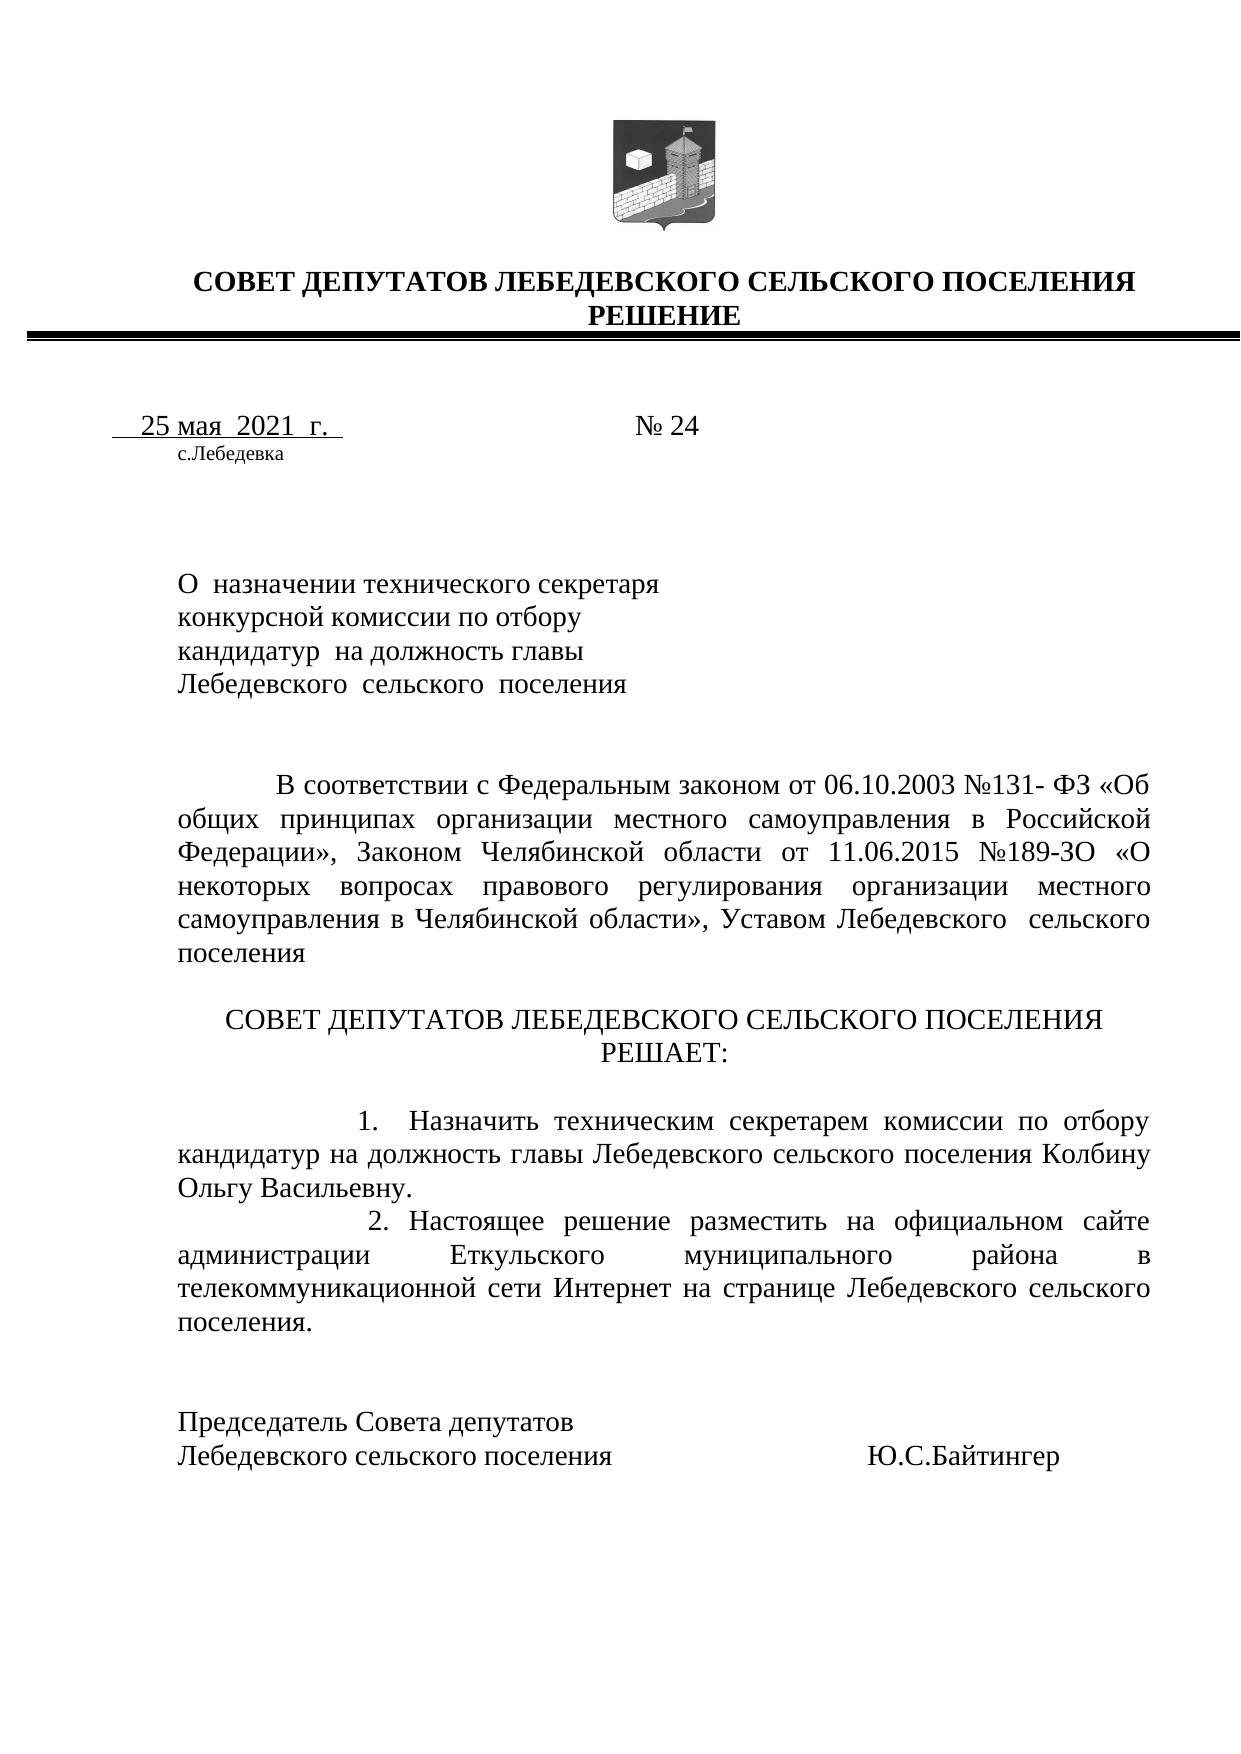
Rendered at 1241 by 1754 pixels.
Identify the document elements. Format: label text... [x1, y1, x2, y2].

picture [612, 118, 717, 231]
text Лебедевского сельского поселения Ю.С.Байтингер [177, 1438, 1152, 1472]
text 1. Назначить техническим секретарем комиссии по отбору кандидатур на должность главы Лебедевского сельского поселения Колбину Ольгу Васильевну. [177, 1103, 1152, 1203]
text В соответствии с Федеральным законом от 06.10.2003 №131- ФЗ «Об общих принципах организации местного самоуправления в Российской Федерации», Законом Челябинской области от 11.06.2015 №189-ЗО «О некоторых вопросах правового регулирования организации местного самоуправления в Челябинской области», Уставом Лебедевского сельского поселения [177, 767, 1152, 968]
text 2. Настоящее решение разместить на официальном сайте администрации Еткульского муниципального района в телекоммуникационной сети Интернет на странице Лебедевского сельского поселения. [177, 1203, 1152, 1337]
text конкурсной комиссии по отбору [177, 599, 1152, 633]
text РЕШЕНИЕ [177, 298, 1152, 331]
text СОВЕТ ДЕПУТАТОВ ЛЕБЕДЕВСКОГО СЕЛЬСКОГО ПОСЕЛЕНИЯ [177, 1002, 1152, 1036]
text О назначении технического секретаря [177, 566, 1152, 599]
text кандидатур на должность главы [177, 633, 1152, 667]
text РЕШАЕТ: [177, 1036, 1152, 1069]
text Лебедевского сельского поселения [177, 667, 1152, 700]
text СОВЕТ ДЕПУТАТОВ ЛЕБЕДЕВСКОГО СЕЛЬСКОГО ПОСЕЛЕНИЯ [177, 264, 1152, 298]
text Председатель Совета депутатов [177, 1404, 1152, 1438]
text с.Лебедевка [177, 441, 1152, 465]
table_header 25 мая 2021 г. № 24 [27, 341, 1240, 441]
